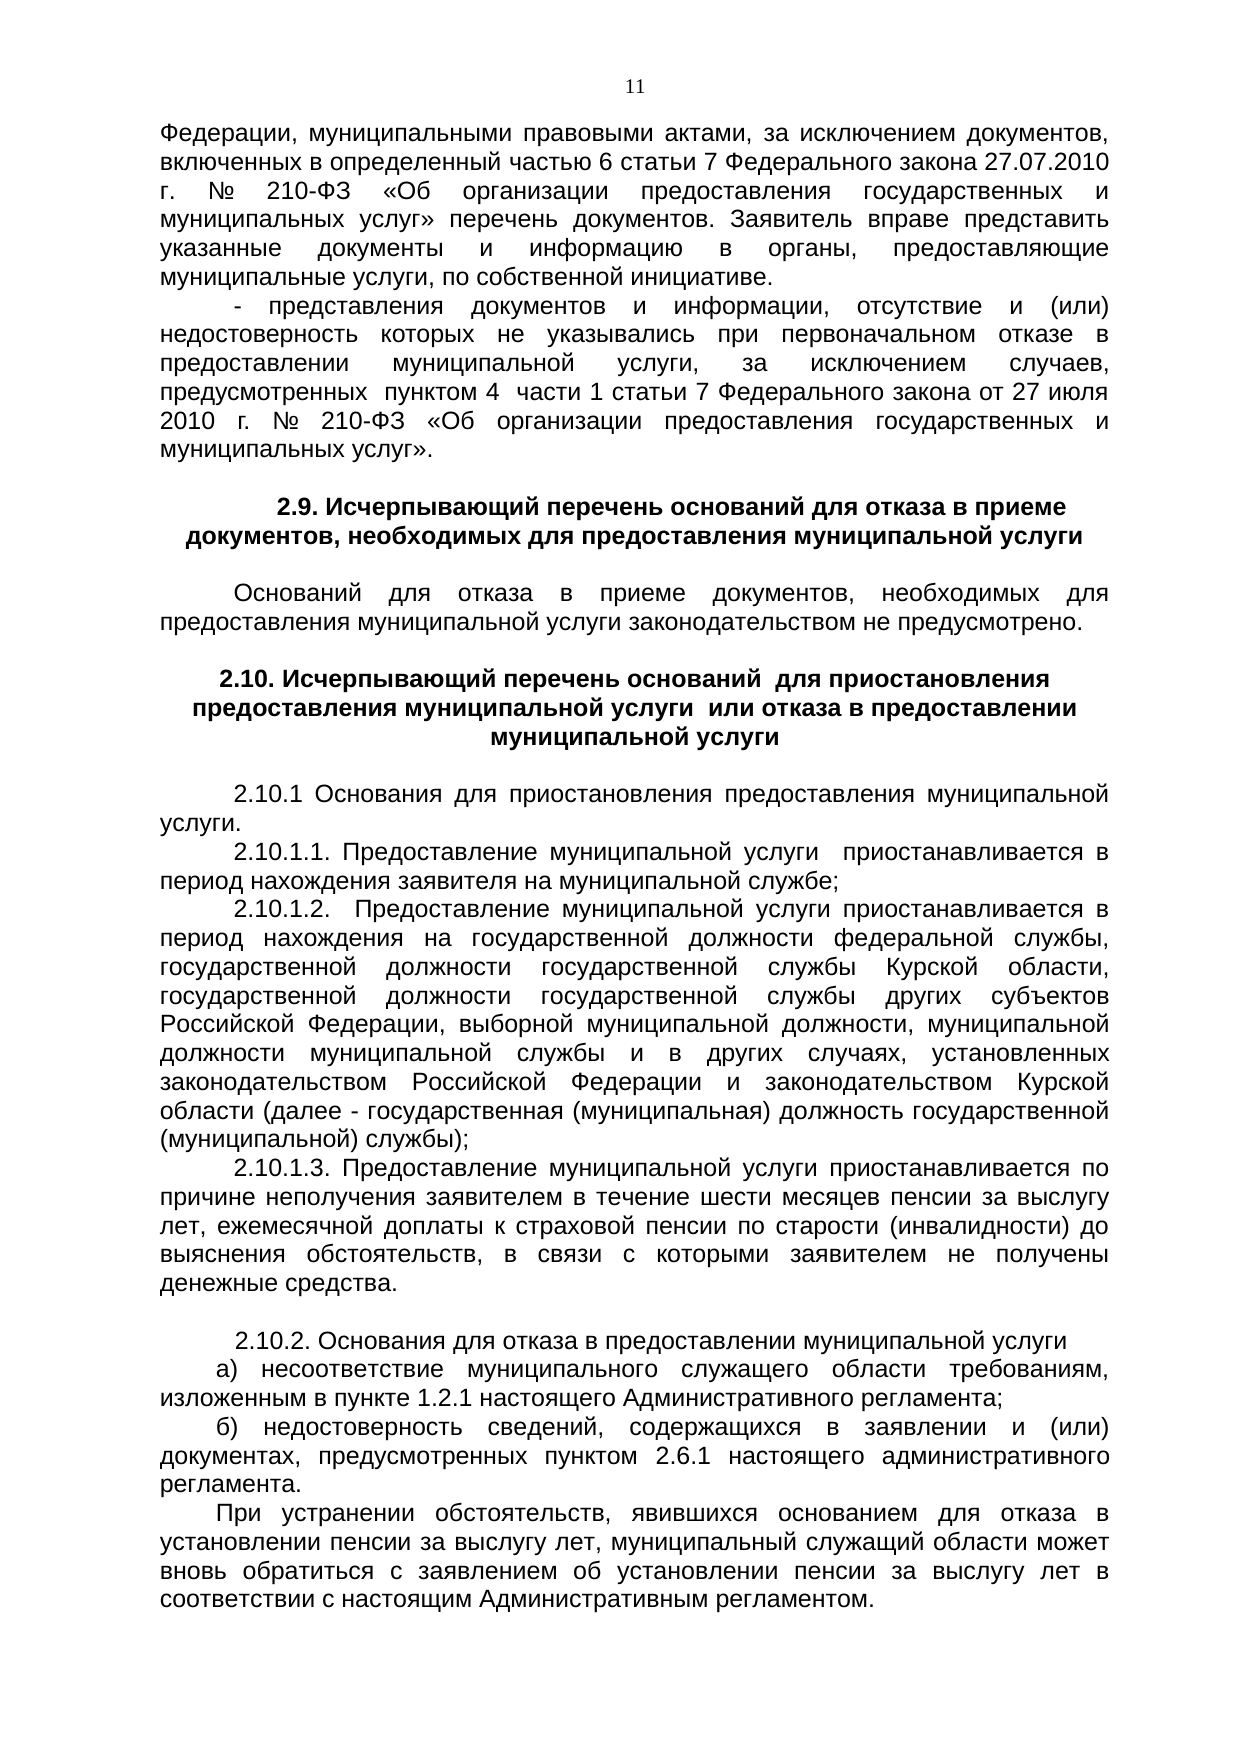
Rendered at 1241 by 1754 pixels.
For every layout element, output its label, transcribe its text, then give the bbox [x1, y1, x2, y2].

text 2.10.1.2. Предоставление муниципальной услуги приостанавливается в период нахождения на государственной должности федеральной службы, государственной должности государственной службы Курской области, государственной должности государственной службы других субъектов Российской Федерации, выборной муниципальной должности, муниципальной должности муниципальной службы и в других случаях, установленных законодательством Российской Федерации и законодательством Курской области (далее - государственная (муниципальная) должность государственной (муниципальной) службы); [159, 894, 1110, 1153]
text 2.10.1.1. Предоставление муниципальной услуги приостанавливается в период нахождения заявителя на муниципальной службе; [159, 837, 1110, 894]
text 2.10.1.3. Предоставление муниципальной услуги приостанавливается по причине неполучения заявителем в течение шести месяцев пенсии за выслугу лет, ежемесячной доплаты к страховой пенсии по старости (инвалидности) до выяснения обстоятельств, в связи с которыми заявителем не получены денежные средства. [159, 1153, 1110, 1297]
text При устранении обстоятельств, явившихся основанием для отказа в установлении пенсии за выслугу лет, муниципальный служащий области может вновь обратиться с заявлением об установлении пенсии за выслугу лет в соответствии с настоящим Административным регламентом. [159, 1498, 1110, 1613]
text 2.10.2. Основания для отказа в предоставлении муниципальной услуги [159, 1326, 1110, 1354]
text 2.9. Исчерпывающий перечень оснований для отказа в приеме документов, необходимых для предоставления муниципальной услуги [159, 492, 1110, 549]
text а) несоответствие муниципального служащего области требованиям, изложенным в пункте 1.2.1 настоящего Административного регламента; [159, 1354, 1110, 1412]
text 2.10. Исчерпывающий перечень оснований для приостановления предоставления муниципальной услуги или отказа в предоставлении муниципальной услуги [159, 664, 1110, 751]
text Оснований для отказа в приеме документов, необходимых для предоставления муниципальной услуги законодательством не предусмотрено. [159, 578, 1110, 636]
text б) недостоверность сведений, содержащихся в заявлении и (или) документах, предусмотренных пунктом 2.6.1 настоящего административного регламента. [159, 1412, 1110, 1498]
text 2.10.1 Основания для приостановления предоставления муниципальной услуги. [159, 779, 1110, 837]
text - представления документов и информации, отсутствие и (или) недостоверность которых не указывались при первоначальном отказе в предоставлении муниципальной услуги, за исключением случаев, предусмотренных пунктом 4 части 1 статьи 7 Федерального закона от 27 июля 2010 г. № 210-ФЗ «Об организации предоставления государственных и муниципальных услуг». [159, 291, 1110, 463]
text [159, 118, 1110, 291]
